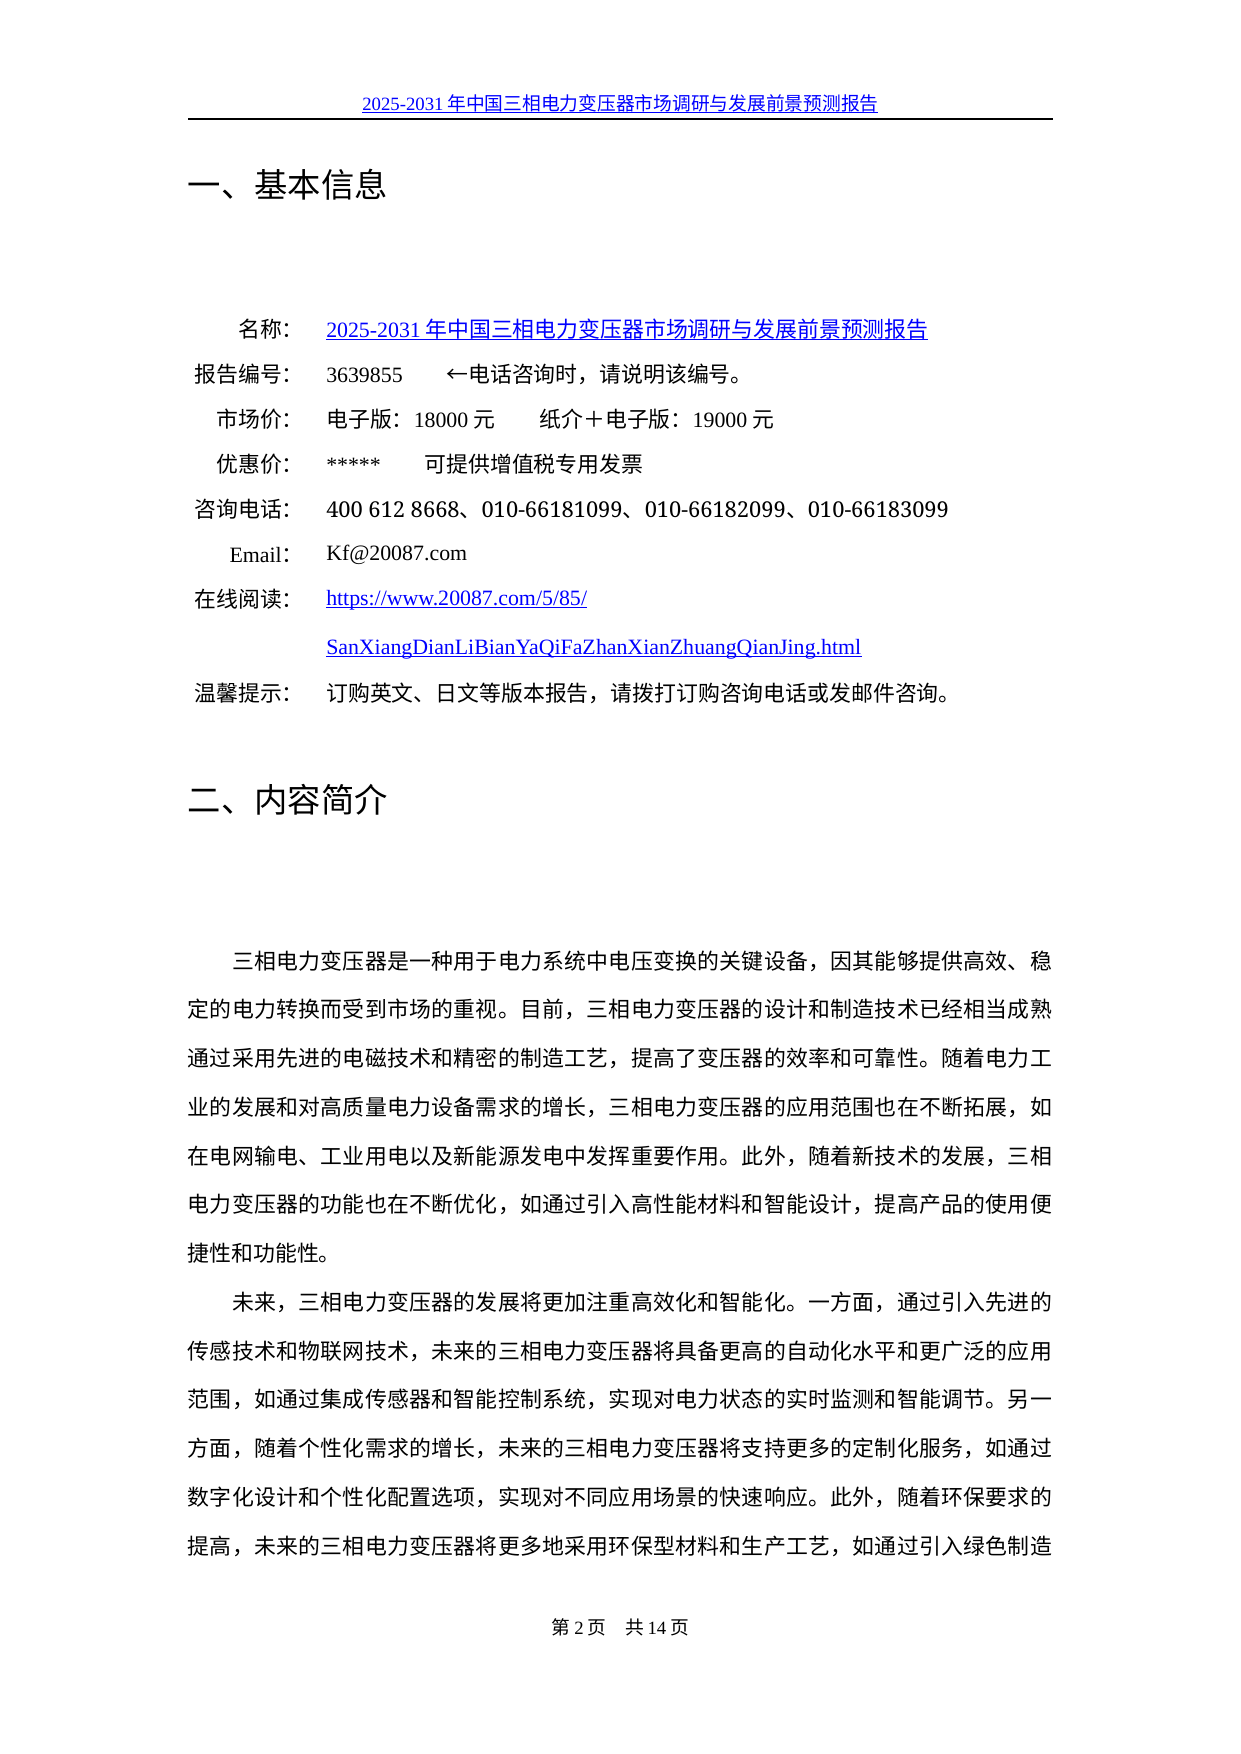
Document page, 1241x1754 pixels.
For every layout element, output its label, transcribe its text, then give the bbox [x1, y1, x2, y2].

title 二、内容简介 [187, 766, 1053, 831]
table_cell 优惠价： [167, 447, 315, 492]
table_cell 温馨提示： [167, 675, 315, 720]
table_cell ***** 可提供增值税专用发票 [315, 447, 1073, 492]
table_cell 在线阅读： [167, 582, 315, 675]
table_cell 市场价： [167, 402, 315, 447]
table_header 2025-2031年中国三相电力变压器市场调研与发展前景预测报告 [315, 312, 1073, 357]
table_header 名称： [167, 312, 315, 357]
table_cell [315, 582, 1073, 675]
title 一、基本信息 [187, 150, 1053, 215]
table_cell 订购英文、日文等版本报告，请拨打订购咨询电话或发邮件咨询。 [315, 675, 1073, 720]
table_cell 报告编号： [167, 357, 315, 402]
table_cell Email： [167, 537, 315, 582]
table_cell 电子版：18000 元 纸介＋电子版：19000 元 [315, 402, 1073, 447]
table_cell 3639855 ←电话咨询时，请说明该编号。 [315, 357, 1073, 402]
table_cell Kf@20087.com [315, 537, 1073, 582]
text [187, 943, 1053, 1561]
table_cell 400 612 8668、010-66181099、010-66182099、010-66183099 [315, 492, 1073, 537]
table_cell 咨询电话： [167, 492, 315, 537]
